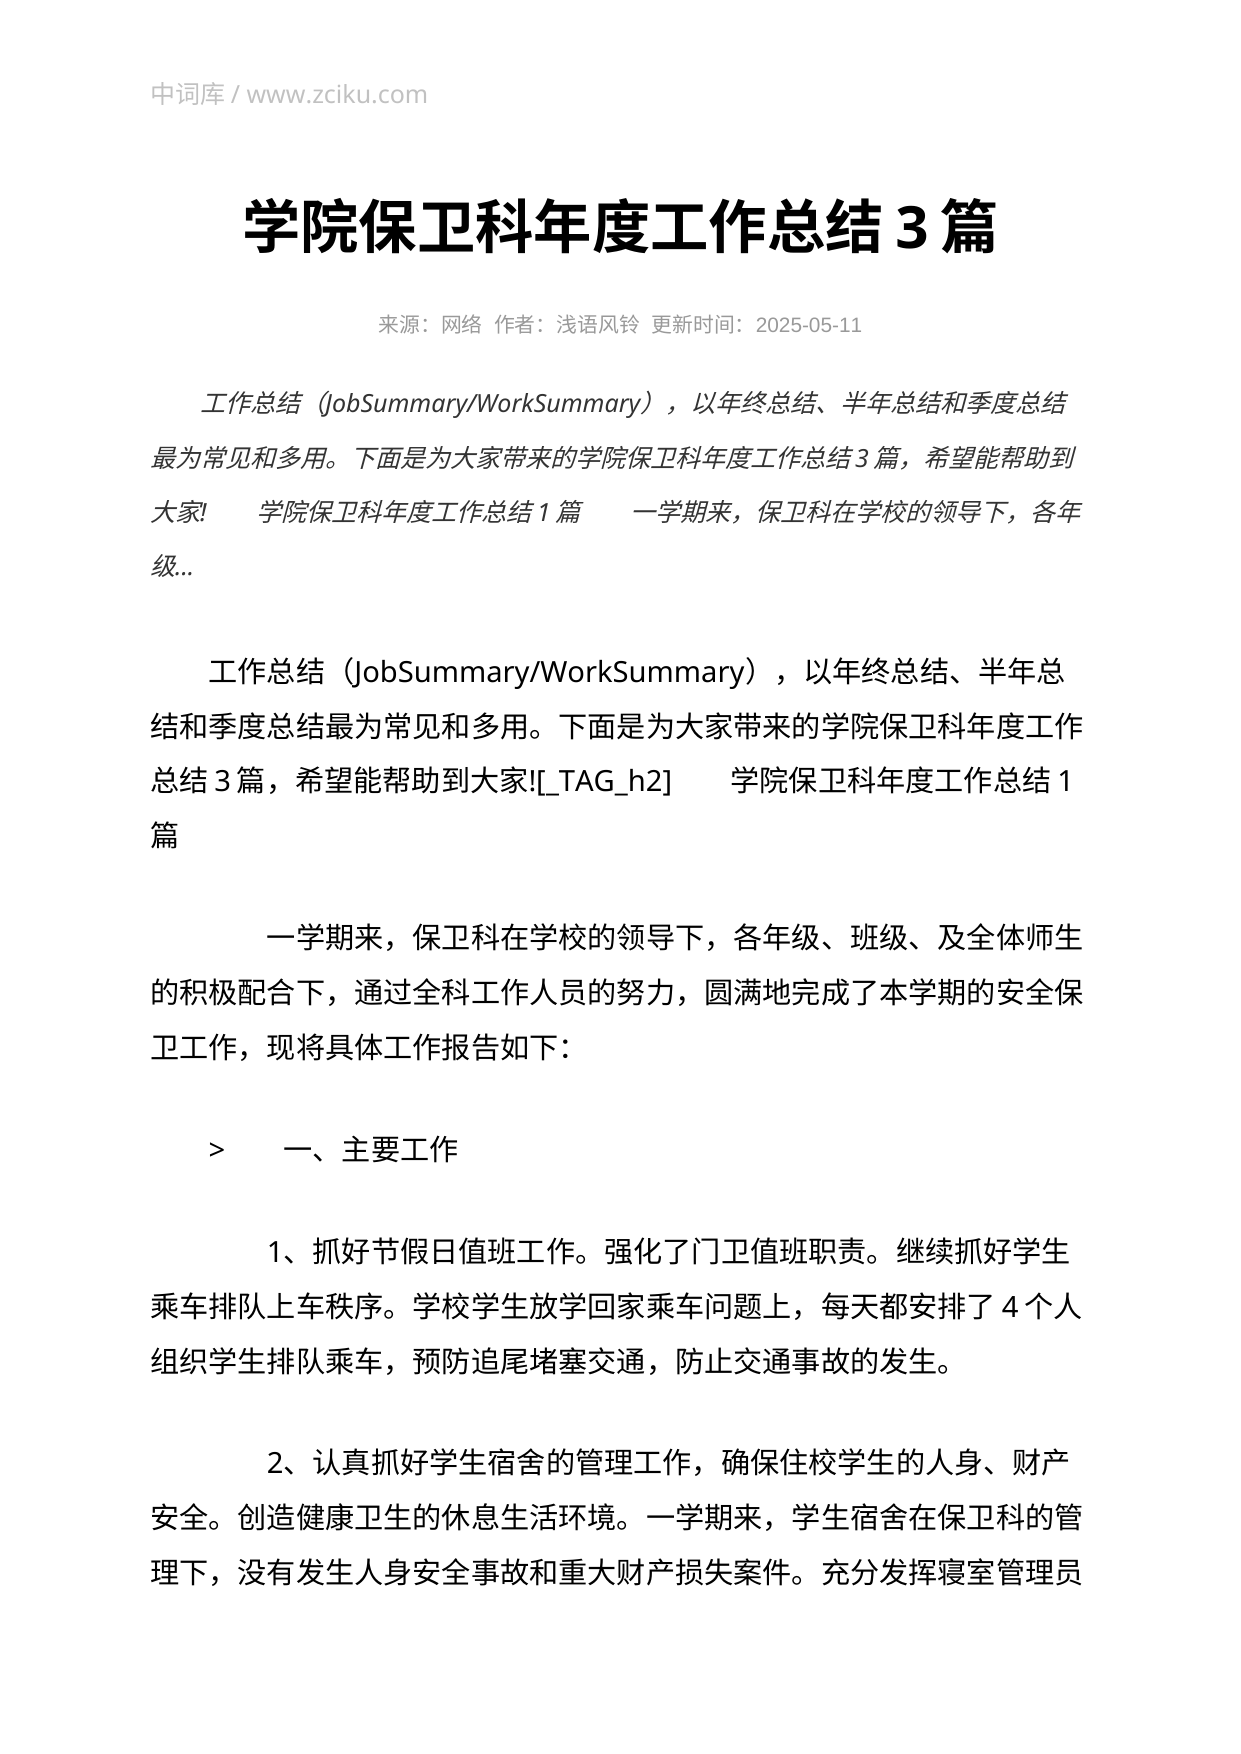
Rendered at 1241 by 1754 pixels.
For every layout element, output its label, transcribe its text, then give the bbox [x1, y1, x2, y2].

text 工作总结（JobSummary/WorkSummary），以年终总结、半年总结和季度总结最为常见和多用。下面是为大家带来的学院保卫科年度工作总结3篇，希望能帮助到大家![_TAG_h2] 学院保卫科年度工作总结1篇 [150, 648, 1090, 855]
text 1、抓好节假日值班工作。强化了门卫值班职责。继续抓好学生乘车排队上车秩序。学校学生放学回家乘车问题上，每天都安排了4个人组织学生排队乘车，预防追尾堵塞交通，防止交通事故的发生。 [150, 1228, 1090, 1381]
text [150, 1440, 1090, 1592]
subtitle 学院保卫科年度工作总结3篇 [150, 181, 1090, 266]
text 一学期来，保卫科在学校的领导下，各年级、班级、及全体师生的积极配合下，通过全科工作人员的努力，圆满地完成了本学期的安全保卫工作，现将具体工作报告如下： [150, 915, 1090, 1067]
text > 一、主要工作 [150, 1126, 1090, 1169]
text 来源：网络 作者：浅语风铃 更新时间：2025-05-11 [150, 313, 1090, 337]
text 工作总结（JobSummary/WorkSummary），以年终总结、半年总结和季度总结最为常见和多用。下面是为大家带来的学院保卫科年度工作总结3篇，希望能帮助到大家! 学院保卫科年度工作总结1篇 一学期来，保卫科在学校的领导下，各年级... [150, 384, 1090, 583]
